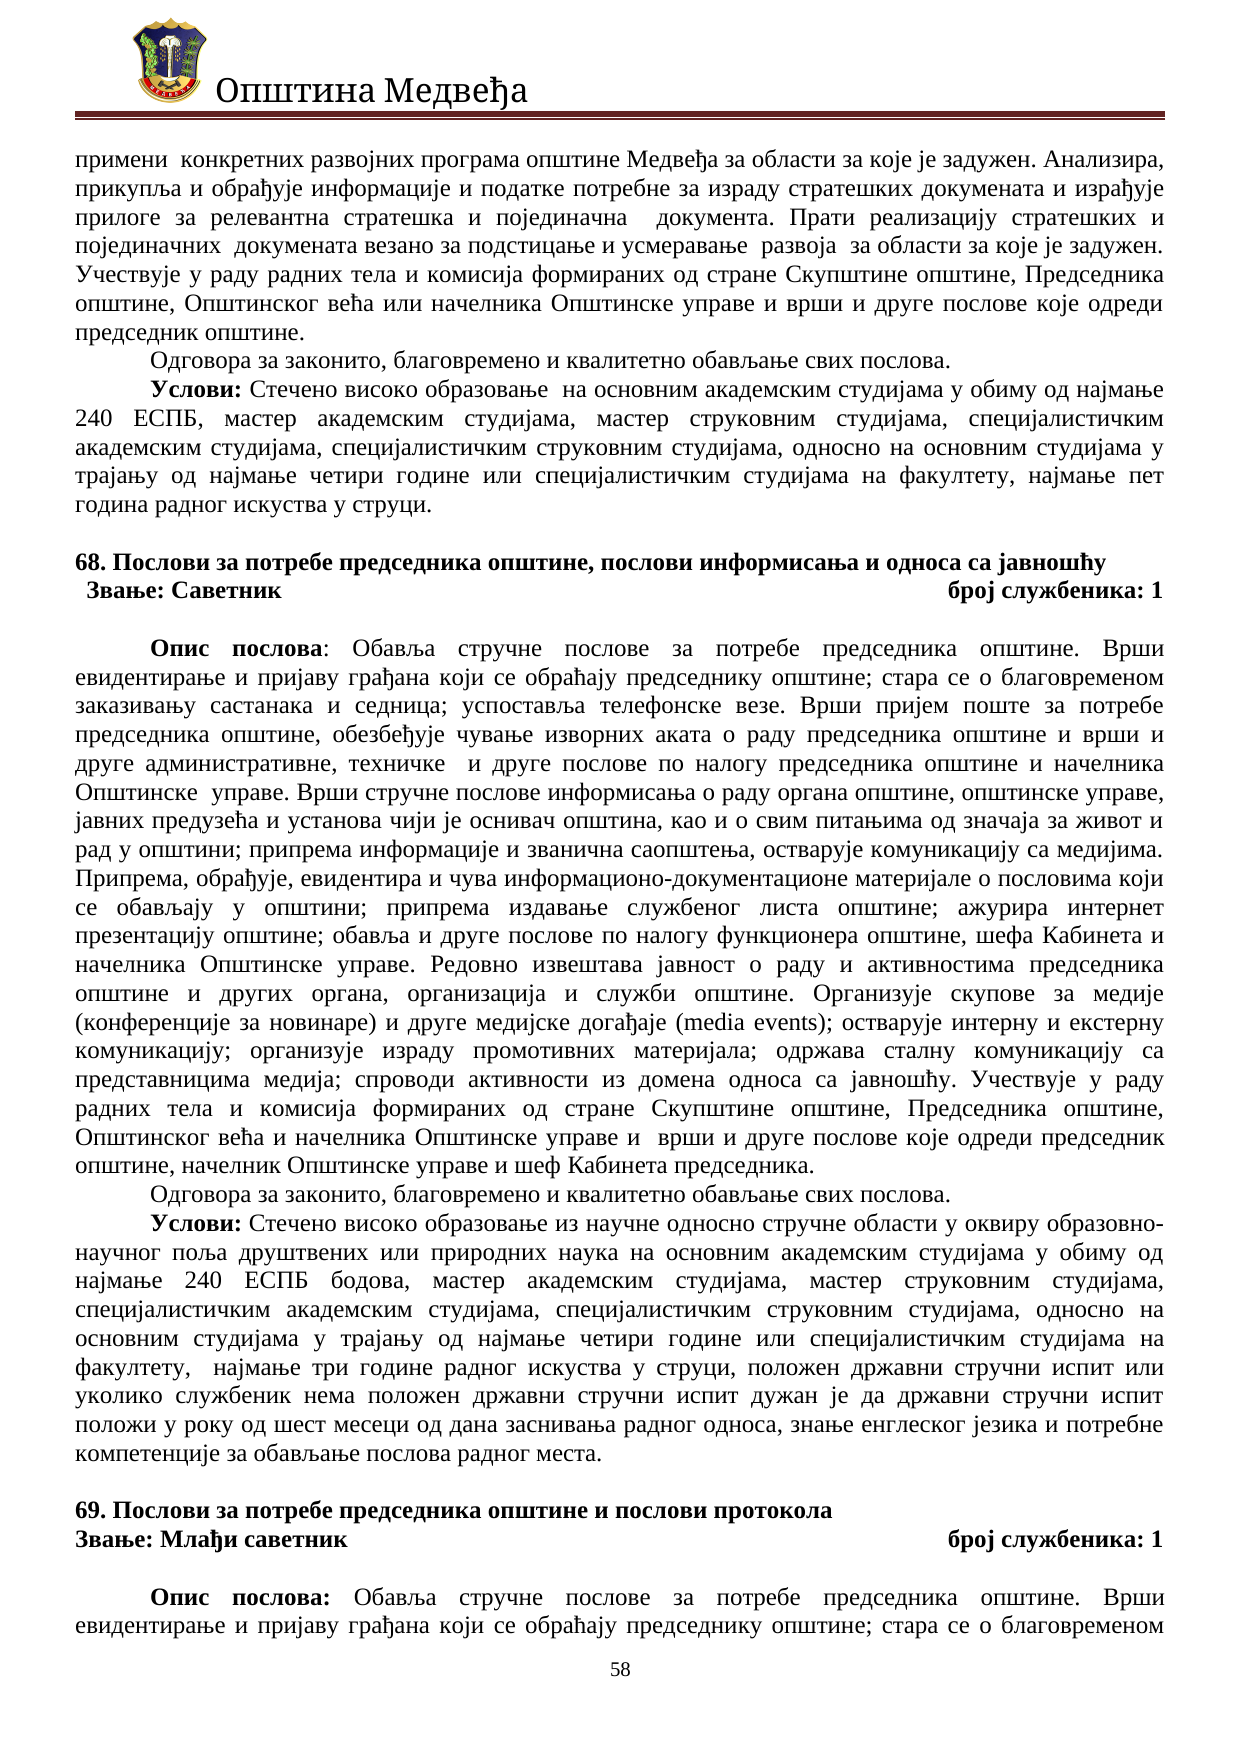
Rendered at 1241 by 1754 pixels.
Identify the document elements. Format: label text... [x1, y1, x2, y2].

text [75, 1582, 1165, 1639]
table_header број службеника: 1 [599, 576, 1165, 604]
text Звање: Млађи саветник број службеника: 1 [75, 1524, 160, 1553]
text Опис послова: Обавља стручне послове за потребе председника општине. Врши евидентирање и пријаву грађана који се обраћају председнику општине; стара се о благовременом заказивању састанака и седница; успоставља телефонске везе. Врши пријем поште за потребе председника општине, обезбеђује чување изворних аката о раду председника општине и врши и друге административне, техничке и друге послове по налогу председника општине и начелника Општинске управе. Врши стручне послове информисања о раду органа општине, општинске управе, јавних предузећа и установа чији је оснивач општина, као и о свим питањима од значаја за живот и рад у општини; припрема информације и званична саопштења, остварује комуникацију са медијима. Припрема, обрађује, евидентира и чува информационо-документационе материјале о пословима који се обављају у општини; припрема издавање службеног листа општине; ажурира интернет презентацију општине; обавља и друге послове по налогу функционера општине, шефа Кабинета и начелника Општинске управе. Редовно извештава јавност о раду и активностима председника општине и других органа, организација и служби општине. Организује скупове за медије (конференције за новинаре) и друге медијске догађаје (media events); остварује интерну и екстерну комуникацију; организује израду промотивних материјала; одржава сталну комуникацију са представницима медија; спроводи активности из домена односа са јавношћу. Учествује у раду радних тела и комисија формираних од стране Скупштине општине, Председника општине, Општинског већа и начелника Општинске управе и врши и друге послове које одреди председник општине, начелник Општинске управе и шеф Кабинета председника. [75, 633, 1165, 1179]
table_header Звање: Саветник [75, 576, 599, 604]
picture [132, 17, 208, 103]
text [75, 144, 1165, 346]
text 68. Послови за потребе председника општине, послови информисања и односа са јавношћу [75, 547, 1165, 576]
text Одговора за законито, благовремено и квалитетно обављање свих послова. [75, 1179, 1165, 1208]
text Услови: Стечено високо образовање из научне односно стручне области у оквиру образовно-научног поља друштвених или природних наука на основним академским студијама у обиму од најмање 240 ЕСПБ бодова, мастер академским студијама, мастер струковним студијама, специјалистичким академским студијама, специјалистичким струковним студијама, односно на основним студијама у трајању од најмање четири године или специјалистичким студијама на факултету, најмање три године радног искуства у струци, положен државни стручни испит или уколико службеник нема положен државни стручни испит дужан је да државни стручни испит положи у року од шест месеци од дана заснивања радног односа, знање енглеског језика и потребне компетенције за обављање послова радног места. [75, 1208, 1165, 1467]
text Одговора за законито, благовремено и квалитетно обављање свих послова. [75, 346, 1165, 374]
text Услови: Стечено високо образовање на основним академским студијама у обиму од најмање 240 ЕСПБ, мастер академским студијама, мастер струковним студијама, специјалистичким академским студијама, специјалистичким струковним студијама, односно на основним студијама у трајању од најмање четири године или специјалистичким студијама на факултету, најмање пет година радног искуства у струци. [75, 374, 1165, 518]
text 69. Послови за потребе председника општине и послови протокола [75, 1496, 1165, 1524]
